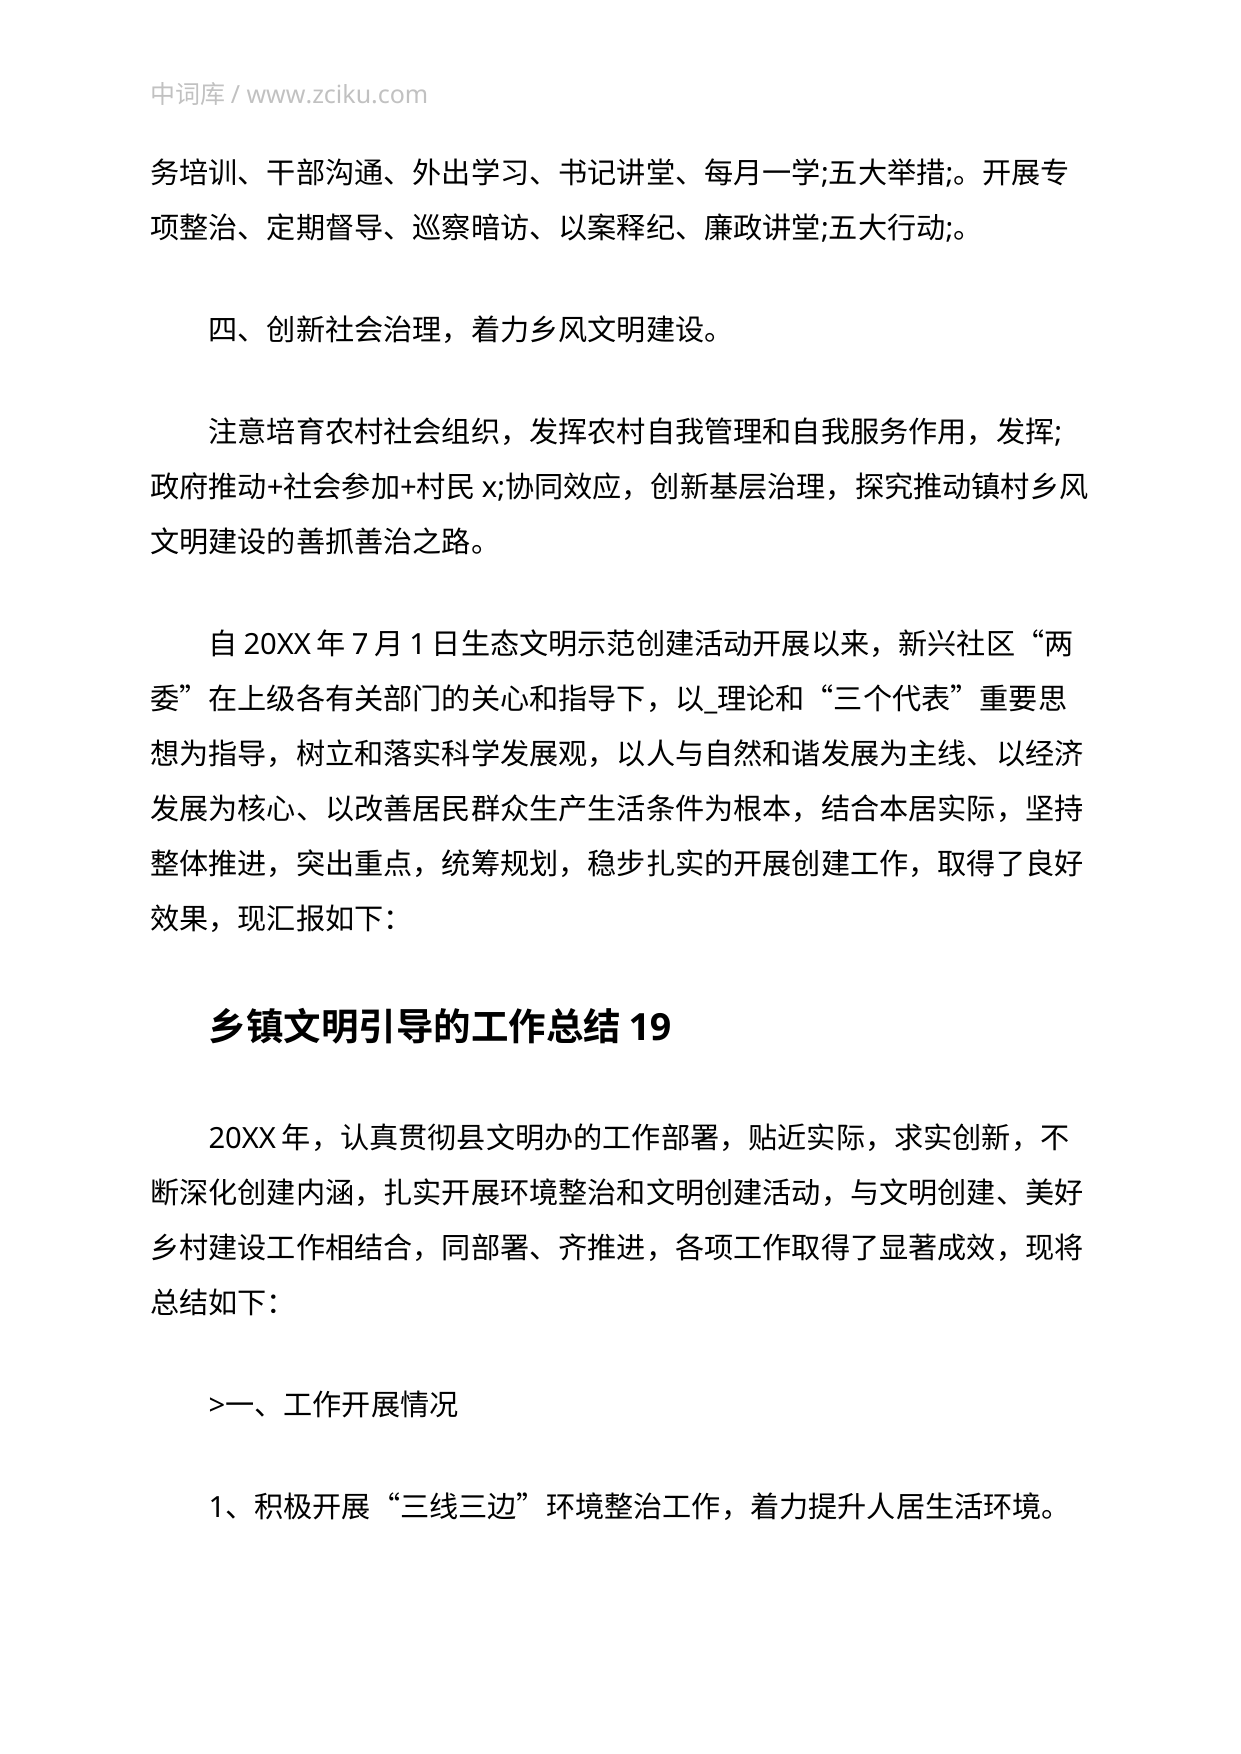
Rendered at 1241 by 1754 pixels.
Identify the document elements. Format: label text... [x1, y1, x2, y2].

text 自20XX年7月1日生态文明示范创建活动开展以来，新兴社区“两委”在上级各有关部门的关心和指导下，以_理论和“三个代表”重要思想为指导，树立和落实科学发展观，以人与自然和谐发展为主线、以经济发展为核心、以改善居民群众生产生活条件为根本，结合本居实际，坚持整体推进，突出重点，统筹规划，稳步扎实的开展创建工作，取得了良好效果，现汇报如下： [150, 621, 1090, 937]
text 注意培育农村社会组织，发挥农村自我管理和自我服务作用，发挥;政府推动+社会参加+村民 x;协同效应，创新基层治理，探究推动镇村乡风文明建设的善抓善治之路。 [150, 409, 1090, 561]
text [150, 150, 1090, 247]
text 乡镇文明引导的工作总结19 [150, 997, 1090, 1051]
text 20XX年，认真贯彻县文明办的工作部署，贴近实际，求实创新，不断深化创建内涵，扎实开展环境整治和文明创建活动，与文明创建、美好乡村建设工作相结合，同部署、齐推进，各项工作取得了显著成效，现将总结如下： [150, 1114, 1090, 1322]
text >一、工作开展情况 [150, 1381, 1090, 1423]
text 1、积极开展“三线三边”环境整治工作，着力提升人居生活环境。 [150, 1483, 1090, 1526]
text 四、创新社会治理，着力乡风文明建设。 [150, 307, 1090, 349]
